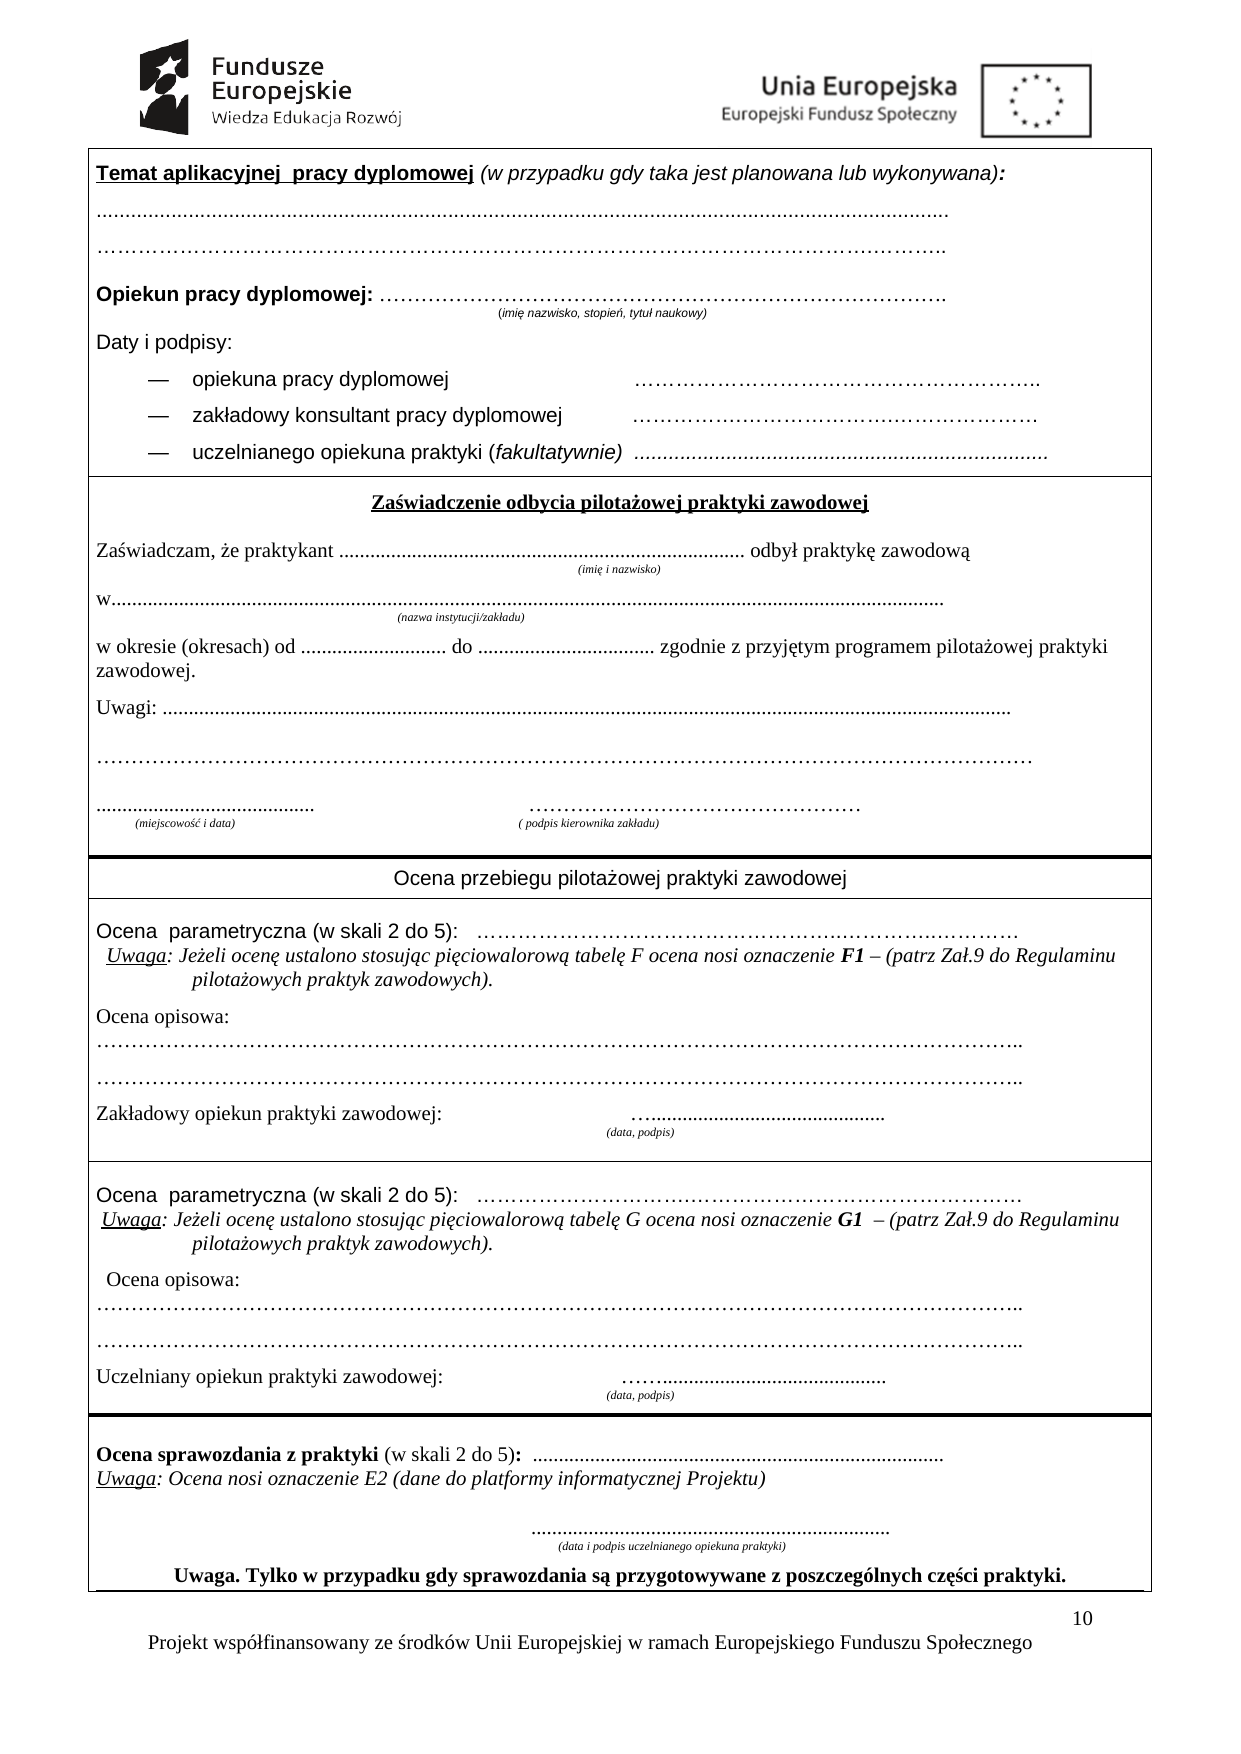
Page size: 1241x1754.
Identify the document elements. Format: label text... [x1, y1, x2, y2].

picture [717, 48, 1093, 148]
table_cell Ocena parametryczna (w skali 2 do 5): ……………………………………………..…………..………… Uwaga: Jeżeli ocenę ustalono stosując pięciowalorową tabelę F ocena nosi oznaczenie F1 – (patrz Zał.9 do Regulaminu pilotażowych praktyk zawodowych). Ocena opisowa: …………………………………………………………………………………………………………………….. …………………………………………………………………………………………………………………….. Zakładowy opiekun praktyki zawodowej: …............................................. (data, podpis) [89, 899, 1151, 1161]
table_header Temat aplikacyjnej pracy dyplomowej (w przypadku gdy taka jest planowana lub wykonywana): .................................................................................................................................................... ………………………………………………………………………………………………….……….. Opiekun pracy dyplomowej: ………………………………………………………………………. (imię nazwisko, stopień, tytuł naukowy) Daty i podpisy: opiekuna pracy dyplomowej ………………………………………………….. zakładowy konsultant pracy dyplomowej …………….………………….………………… uczelnianego opiekuna praktyki (fakultatywnie) ........................................................................ [89, 149, 1151, 476]
picture [139, 38, 410, 135]
table_cell Zaświadczenie odbycia pilotażowej praktyki zawodowej Zaświadczam, że praktykant .............................................................................. odbył praktykę zawodową (imię i nazwisko) w................................................................................................................................................................ (nazwa instytucji/zakładu) w okresie (okresach) od ............................ do .................................. zgodnie z przyjętym programem pilotażowej praktyki zawodowej. Uwagi: ................................................................................................................................................................... ……………………………………………………………………………………………………………………… .......................................... ………………………………………… (miejscowość i data) ( podpis kierownika zakładu) [89, 477, 1151, 854]
table_cell Ocena parametryczna (w skali 2 do 5): ………………………….………………………………………… Uwaga: Jeżeli ocenę ustalono stosując pięciowalorową tabelę G ocena nosi oznaczenie G1 – (patrz Zał.9 do Regulaminu pilotażowych praktyk zawodowych). Ocena opisowa: …………………………………………………………………………………………………………………….. …………………………………………………………………………………………………………………….. Uczelniany opiekun praktyki zawodowej: ……........................................... (data, podpis) [89, 1162, 1151, 1412]
table_cell Ocena przebiegu pilotażowej praktyki zawodowej [89, 859, 1151, 897]
table_cell Ocena sprawozdania z praktyki (w skali 2 do 5): ............................................................................... Uwaga: Ocena nosi oznaczenie E2 (dane do platformy informatycznej Projektu) ..................................................................... (data i podpis uczelnianego opiekuna praktyki) Uwaga. Tylko w przypadku gdy sprawozdania są przygotowywane z poszczególnych części praktyki. [89, 1417, 1151, 1591]
